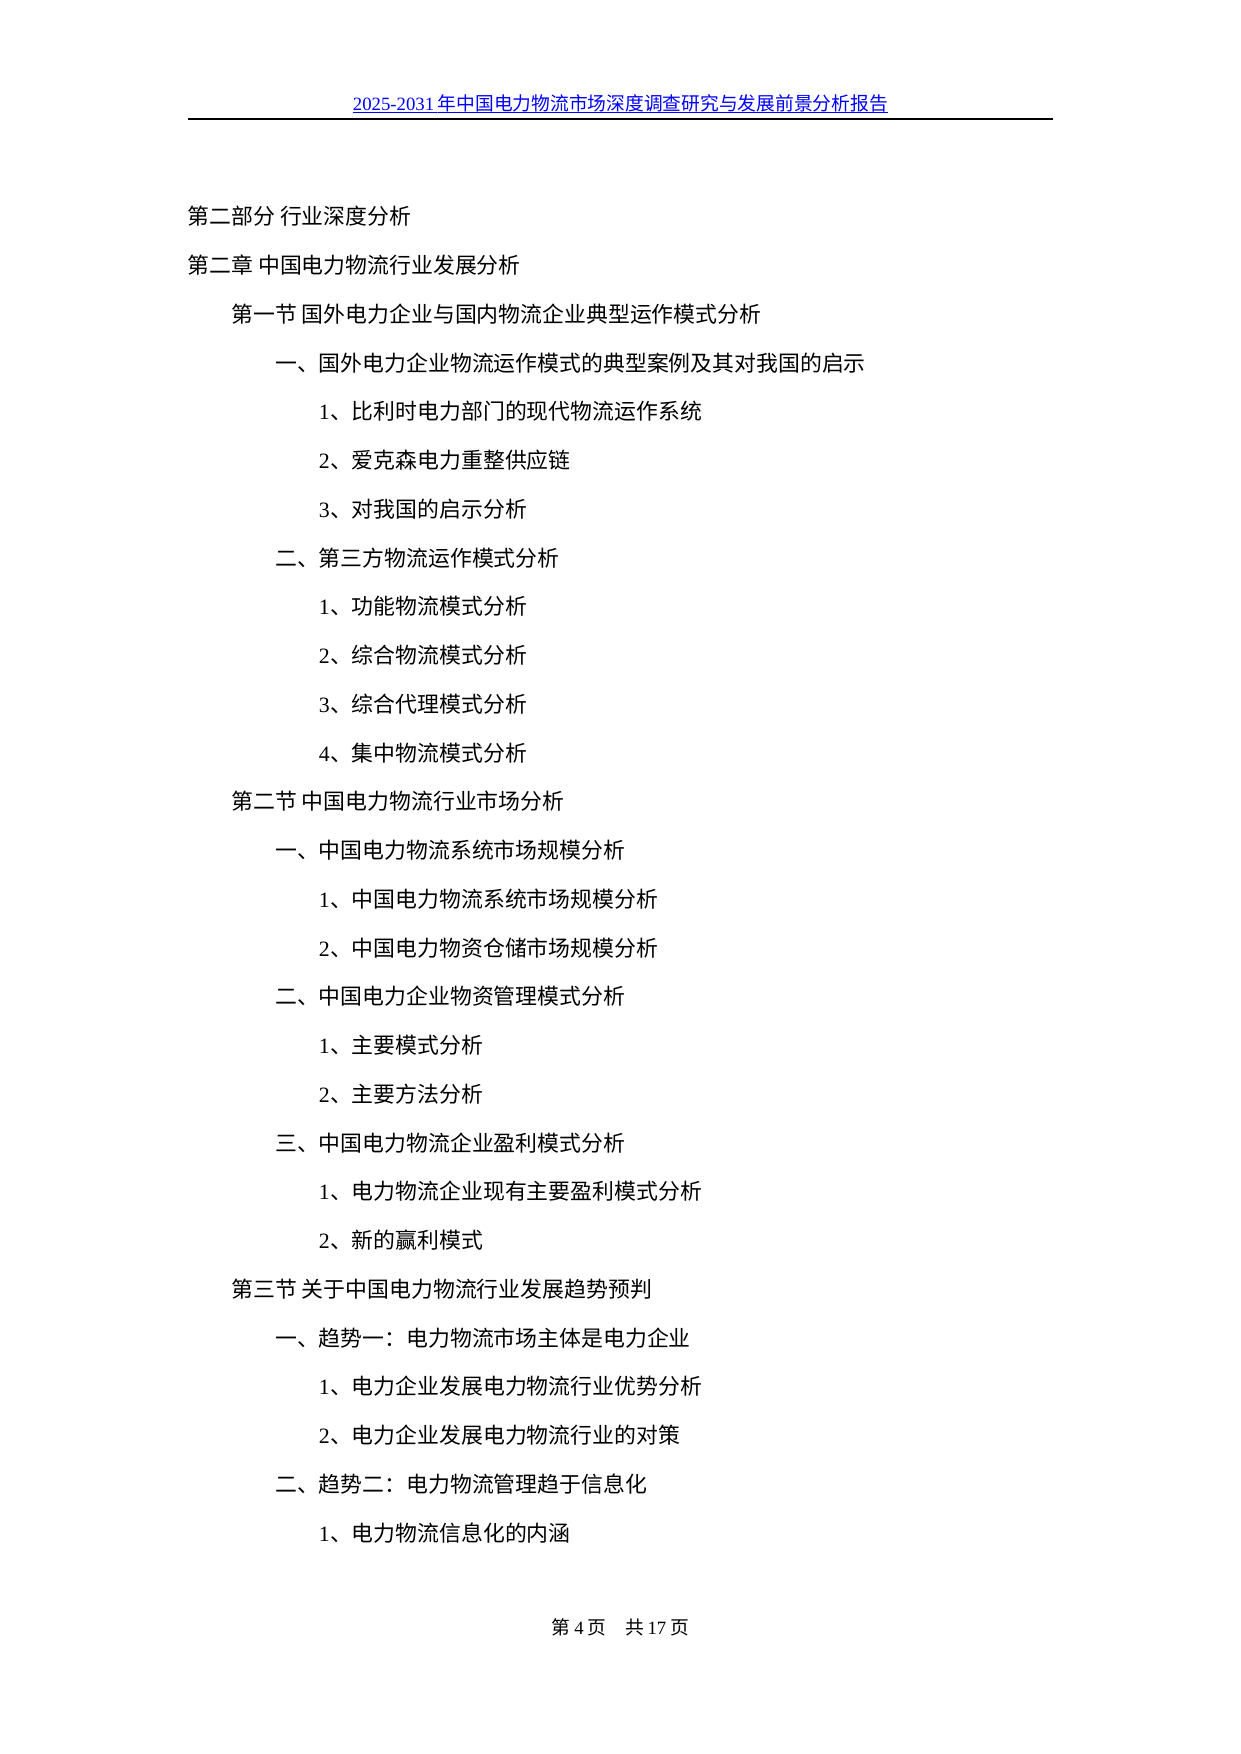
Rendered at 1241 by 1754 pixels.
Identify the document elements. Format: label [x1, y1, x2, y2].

text [187, 150, 1053, 1548]
